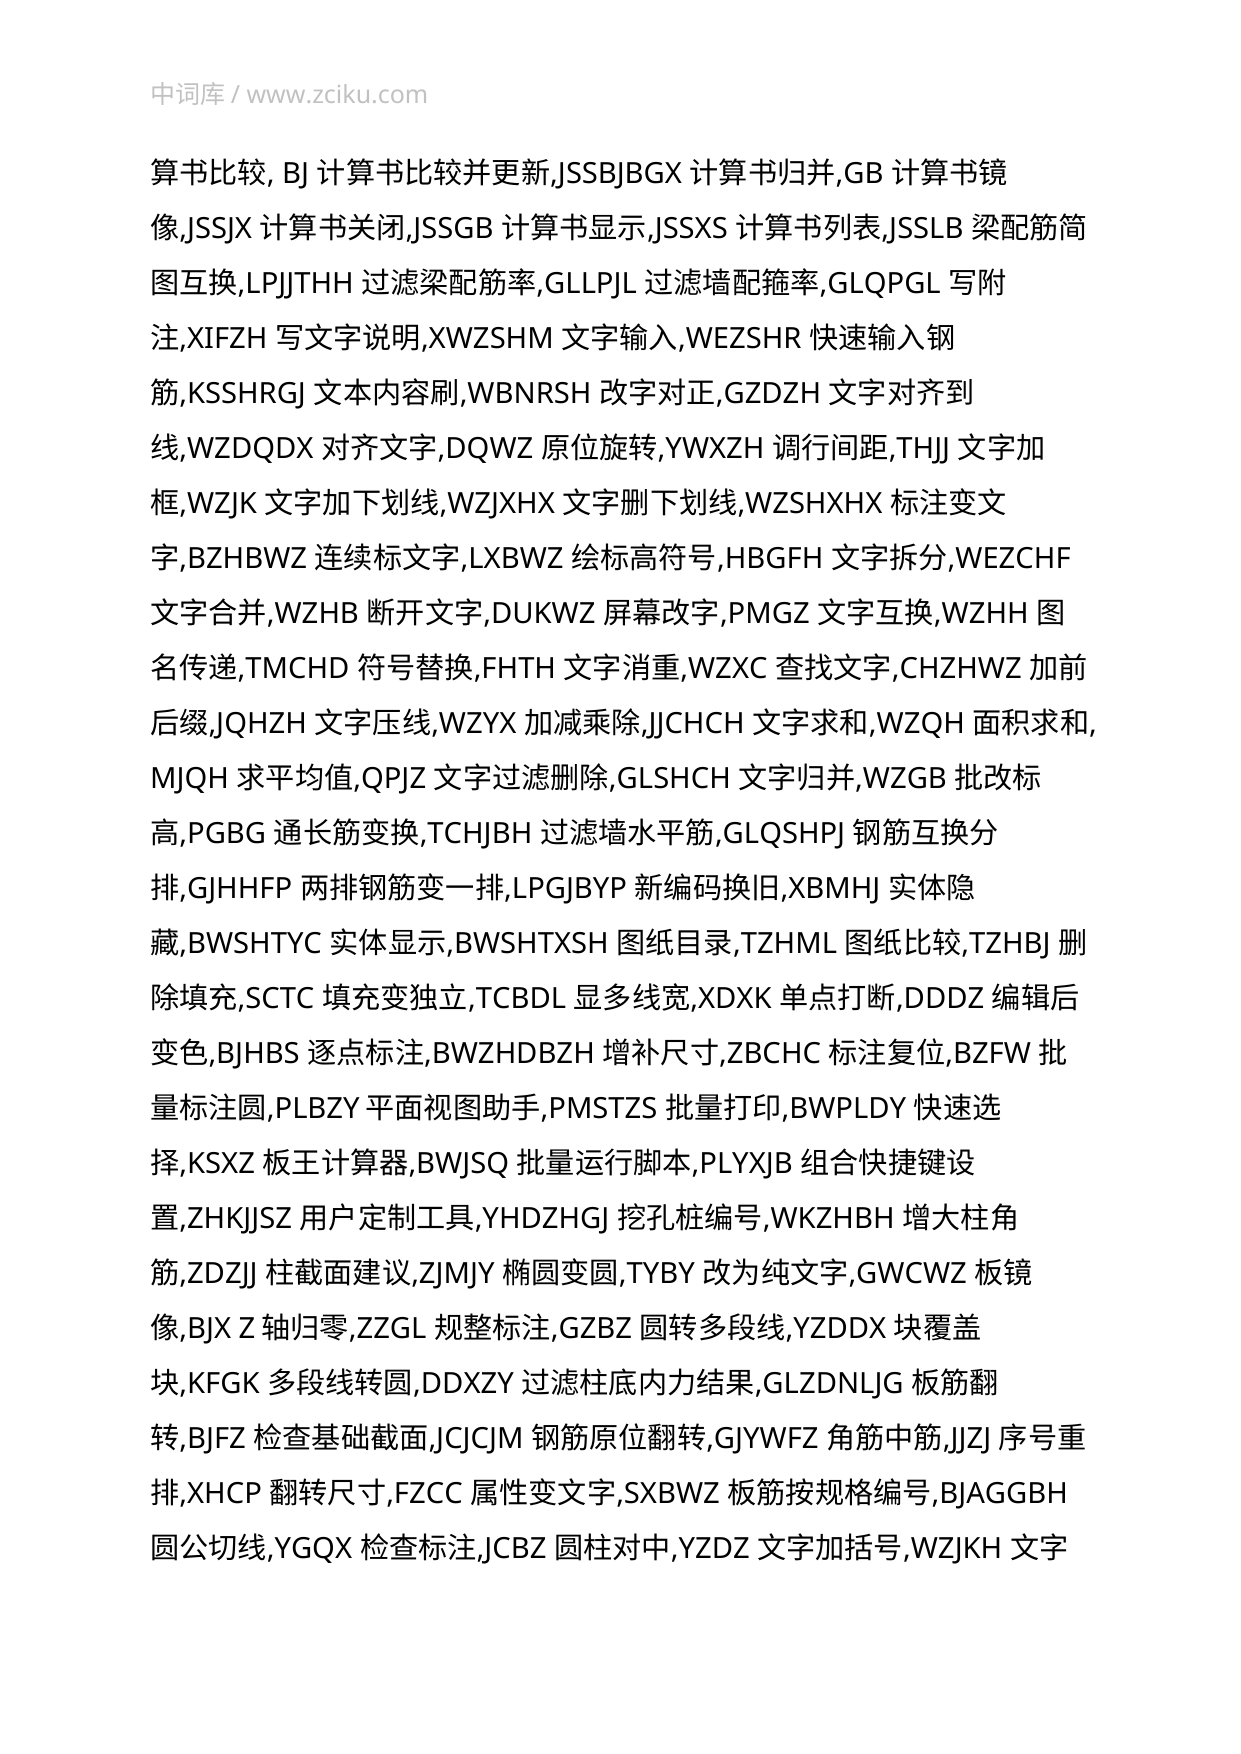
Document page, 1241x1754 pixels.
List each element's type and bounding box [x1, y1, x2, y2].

text [150, 150, 1090, 1567]
